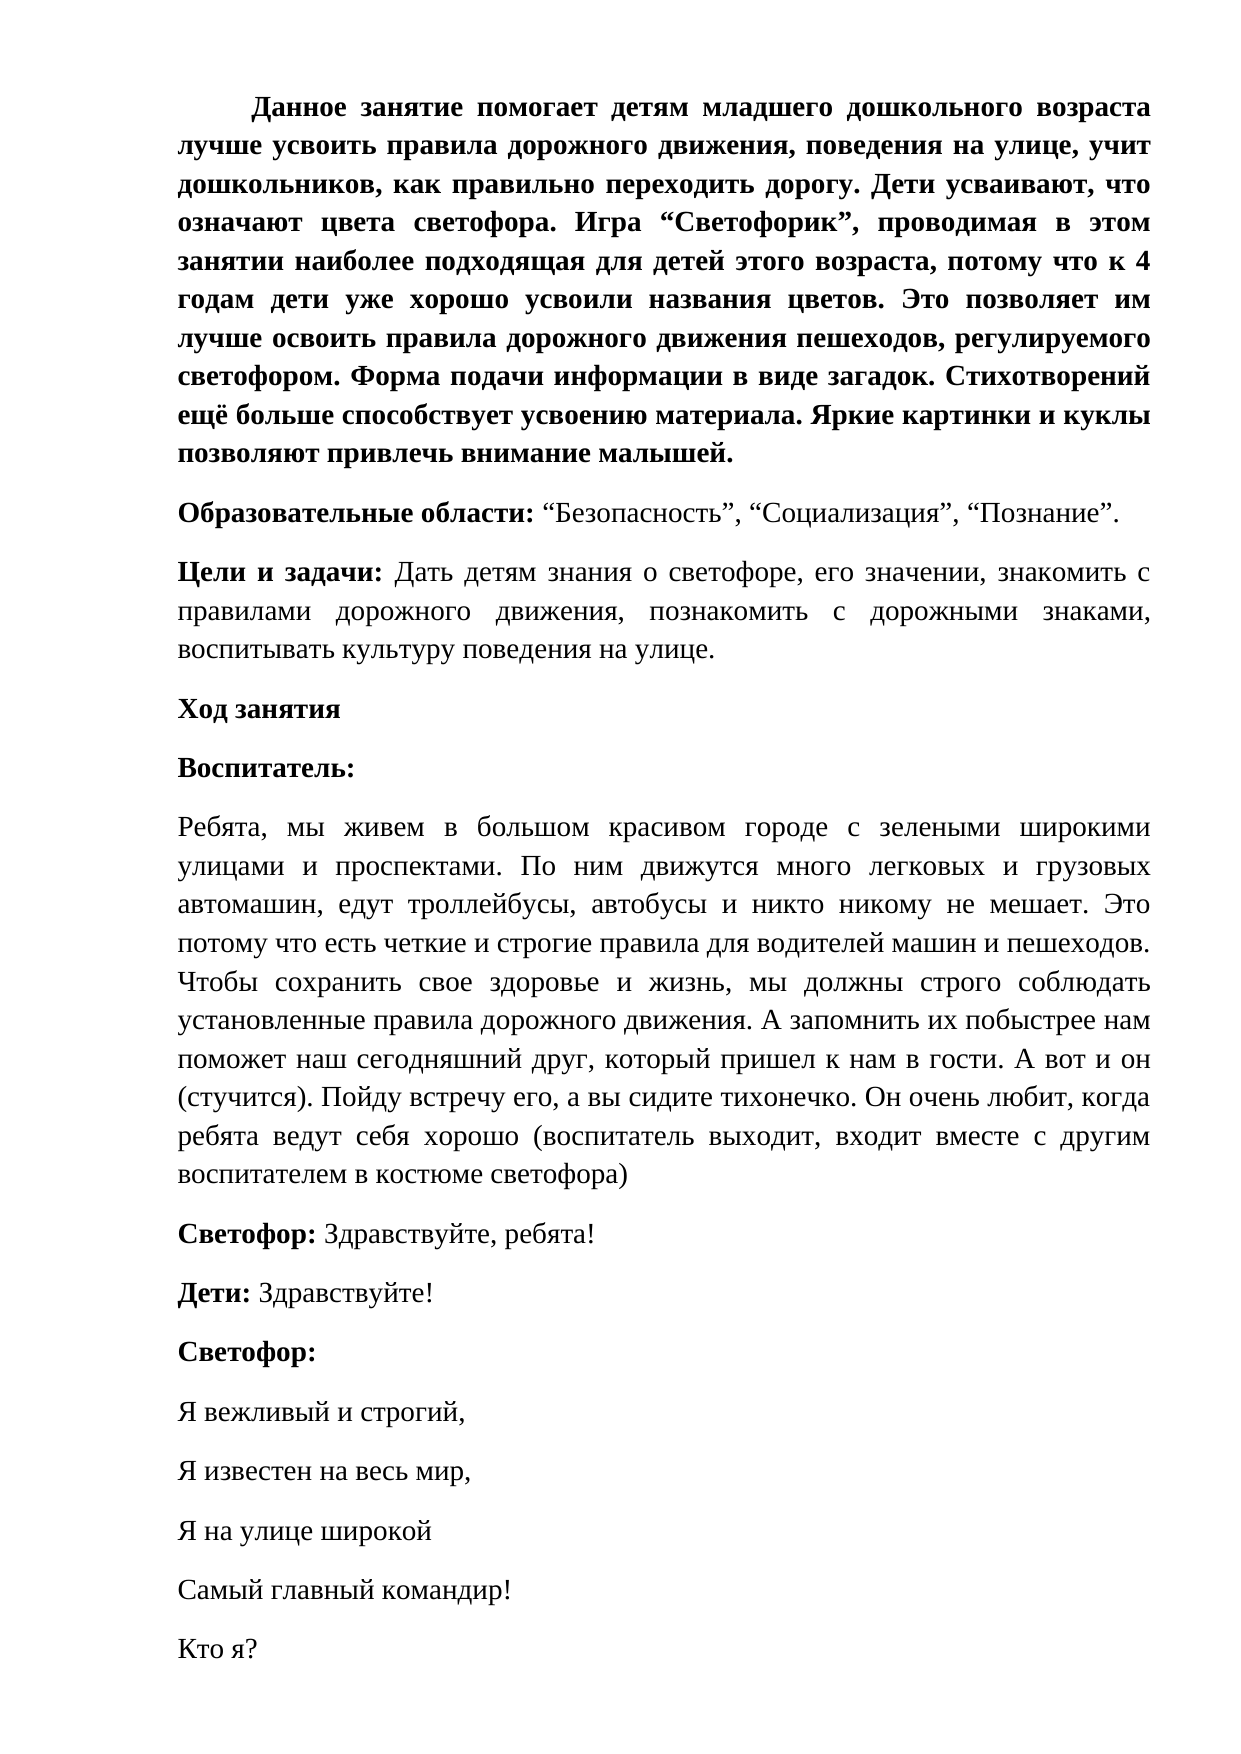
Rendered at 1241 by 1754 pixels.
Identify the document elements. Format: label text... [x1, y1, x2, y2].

text Образовательные области: “Безопасность”, “Социализация”, “Познание”. [177, 495, 1152, 528]
text Я на улице широкой [177, 1513, 1152, 1546]
text Данное занятие помогает детям младшего дошкольного возраста лучше усвоить правила дорожного движения, поведения на улице, учит дошкольников, как правильно переходить дорогу. Дети усваивают, что означают цвета светофора. Игра “Светофорик”, проводимая в этом занятии наиболее подходящая для детей этого возраста, потому что к 4 годам дети уже хорошо усвоили названия цветов. Это позволяет им лучше освоить правила дорожного движения пешеходов, регулируемого светофором. Форма подачи информации в виде загадок. Стихотворений ещё больше способствует усвоению материала. Яркие картинки и куклы позволяют привлечь внимание малышей. [177, 89, 1152, 469]
text Цели и задачи: Дать детям знания о светофоре, его значении, знакомить с правилами дорожного движения, познакомить с дорожными знаками, воспитывать культуру поведения на улице. [177, 554, 1152, 665]
text Самый главный командир! [177, 1572, 1152, 1606]
text Ход занятия [177, 691, 1152, 724]
text Воспитатель: [177, 750, 1152, 784]
text Ребята, мы живем в большом красивом городе с зелеными широкими улицами и проспектами. По ним движутся много легковых и грузовых автомашин, едут троллейбусы, автобусы и никто никому не мешает. Это потому что есть четкие и строгие правила для водителей машин и пешеходов. Чтобы сохранить свое здоровье и жизнь, мы должны строго соблюдать установленные правила дорожного движения. А запомнить их побыстрее нам поможет наш сегодняшний друг, который пришел к нам в гости. А вот и он (стучится). Пойду встречу его, а вы сидите тихонечко. Он очень любит, когда ребята ведут себя хорошо (воспитатель выходит, входит вместе с другим воспитателем в костюме светофора) [177, 809, 1152, 1190]
text Дети: Здравствуйте! [177, 1275, 1152, 1309]
text Я вежливый и строгий, [177, 1394, 1152, 1427]
text Светофор: Здравствуйте, ребята! [177, 1216, 1152, 1249]
text Я известен на весь мир, [177, 1453, 1152, 1487]
text Светофор: [177, 1334, 1152, 1368]
text Кто я? [177, 1631, 1152, 1665]
